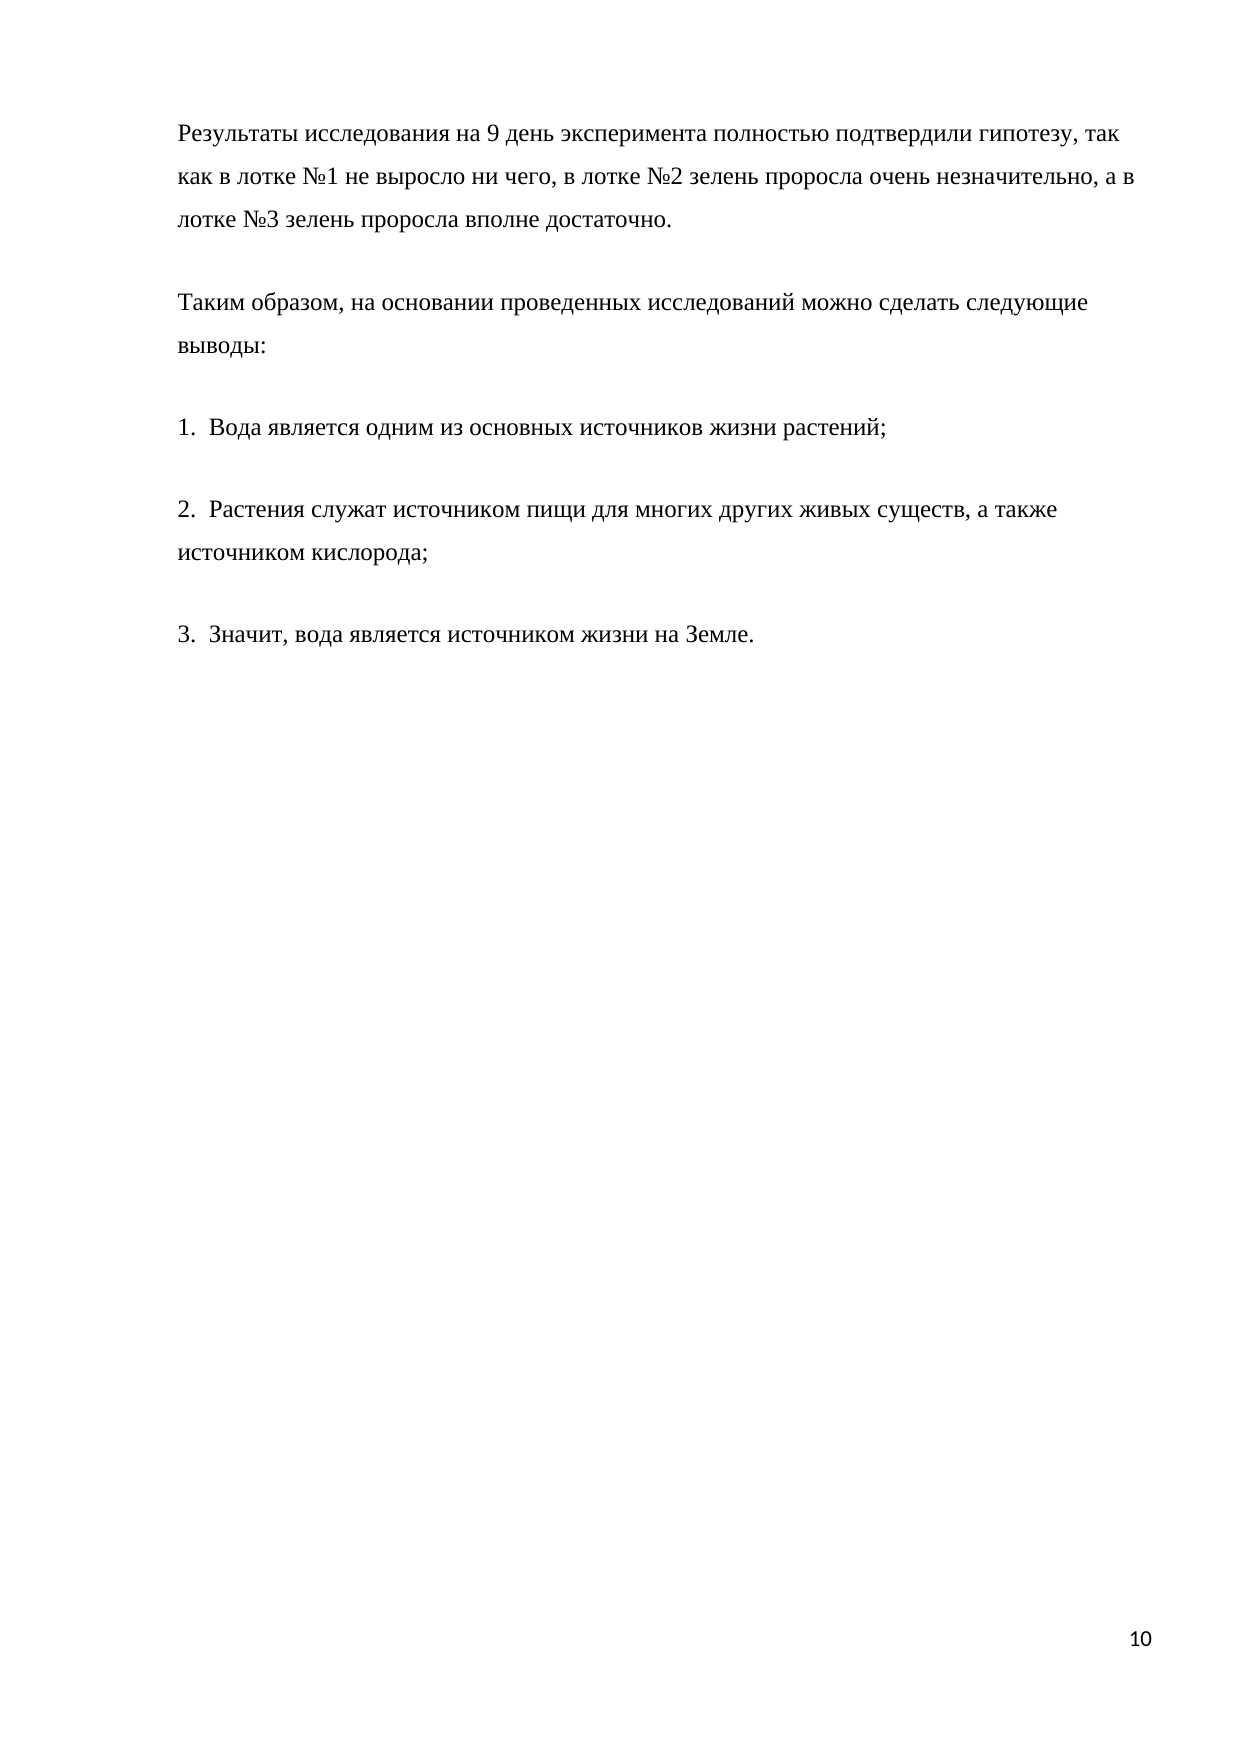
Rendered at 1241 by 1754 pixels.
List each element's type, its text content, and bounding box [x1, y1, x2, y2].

text 3. Значит, вода является источником жизни на Земле. [177, 619, 1152, 648]
text Результаты исследования на 9 день эксперимента полностью подтвердили гипотезу, так как в лотке №1 не выросло ни чего, в лотке №2 зелень проросла очень незначительно, а в лотке №3 зелень проросла вполне достаточно. [177, 118, 1152, 233]
text 2. Растения служат источником пищи для многих других живых существ, а также источником кислорода; [177, 494, 1152, 566]
text Таким образом, на основании проведенных исследований можно сделать следующие выводы: [177, 287, 1152, 358]
text 1. Вода является одним из основных источников жизни растений; [177, 412, 1152, 441]
